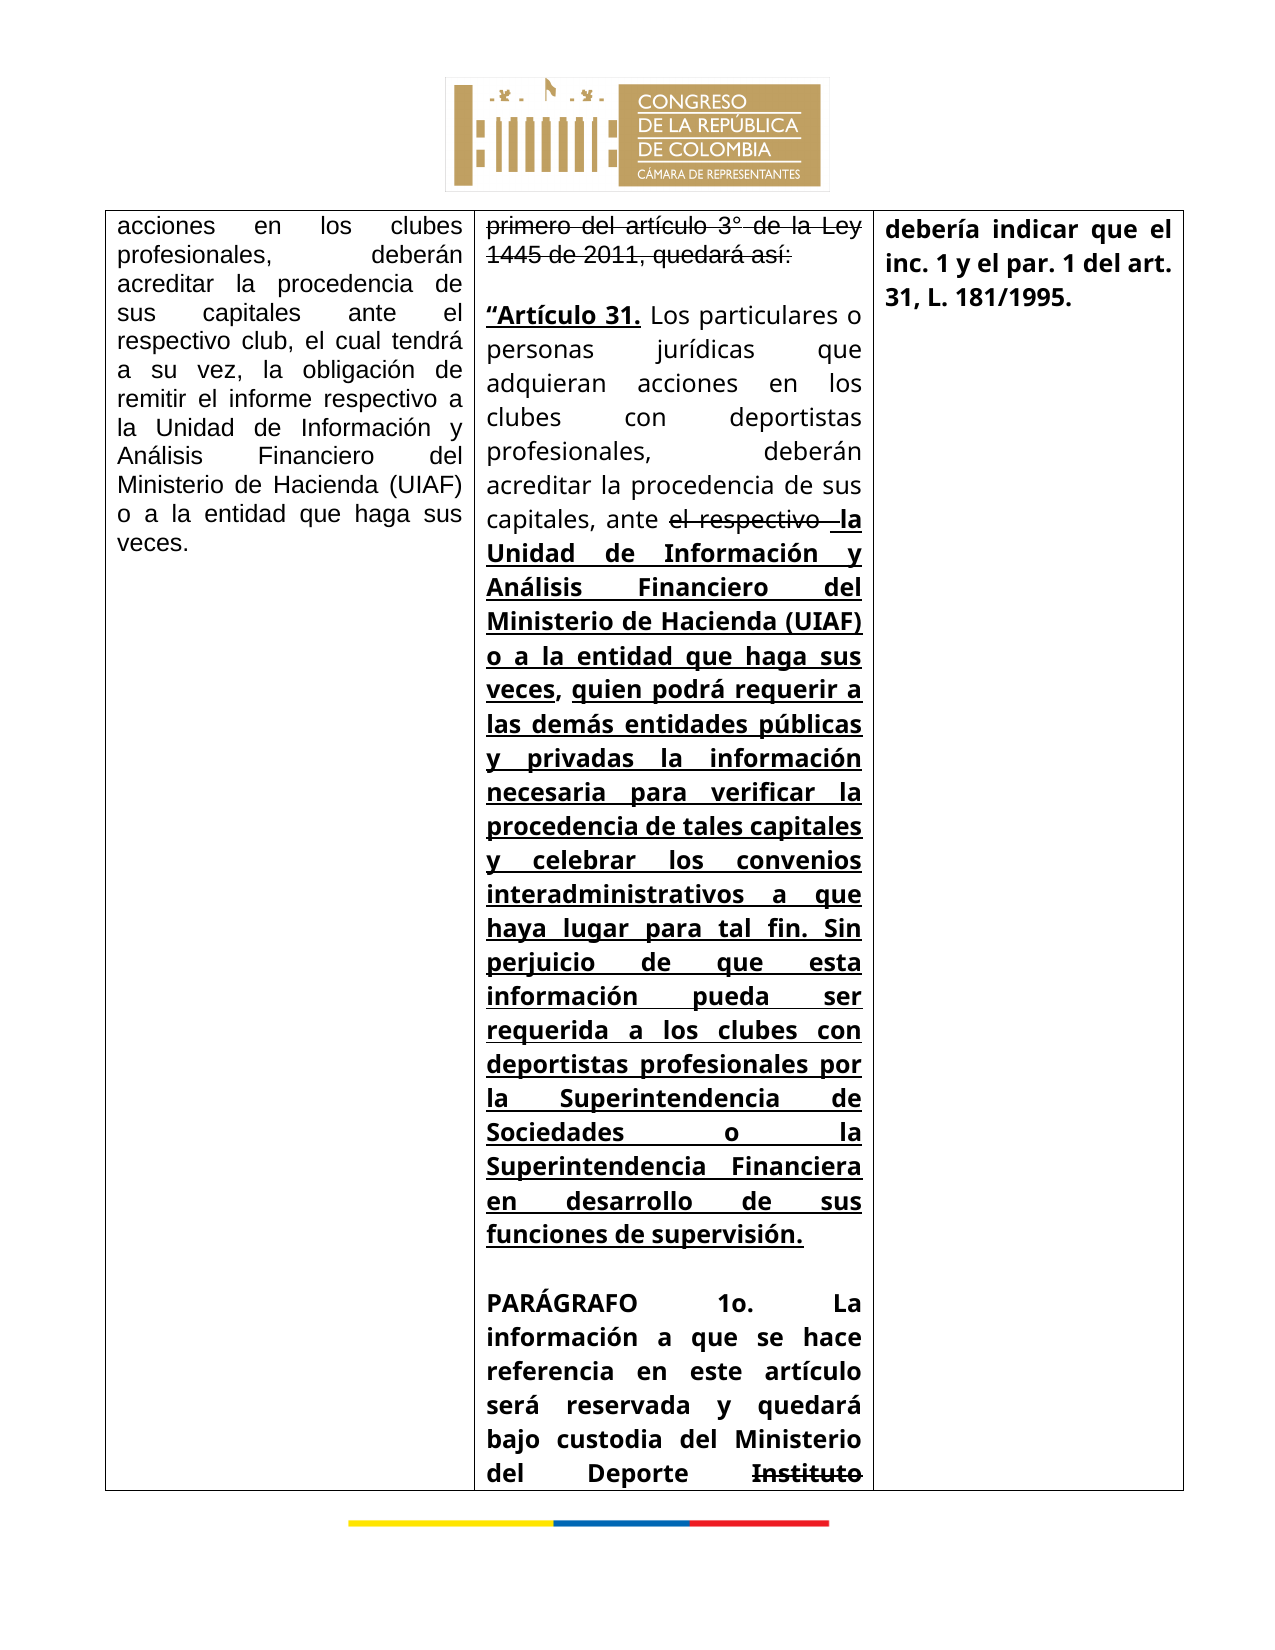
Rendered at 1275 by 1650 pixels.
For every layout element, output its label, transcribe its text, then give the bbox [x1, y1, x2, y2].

picture [445, 77, 830, 192]
picture [333, 1518, 845, 1530]
